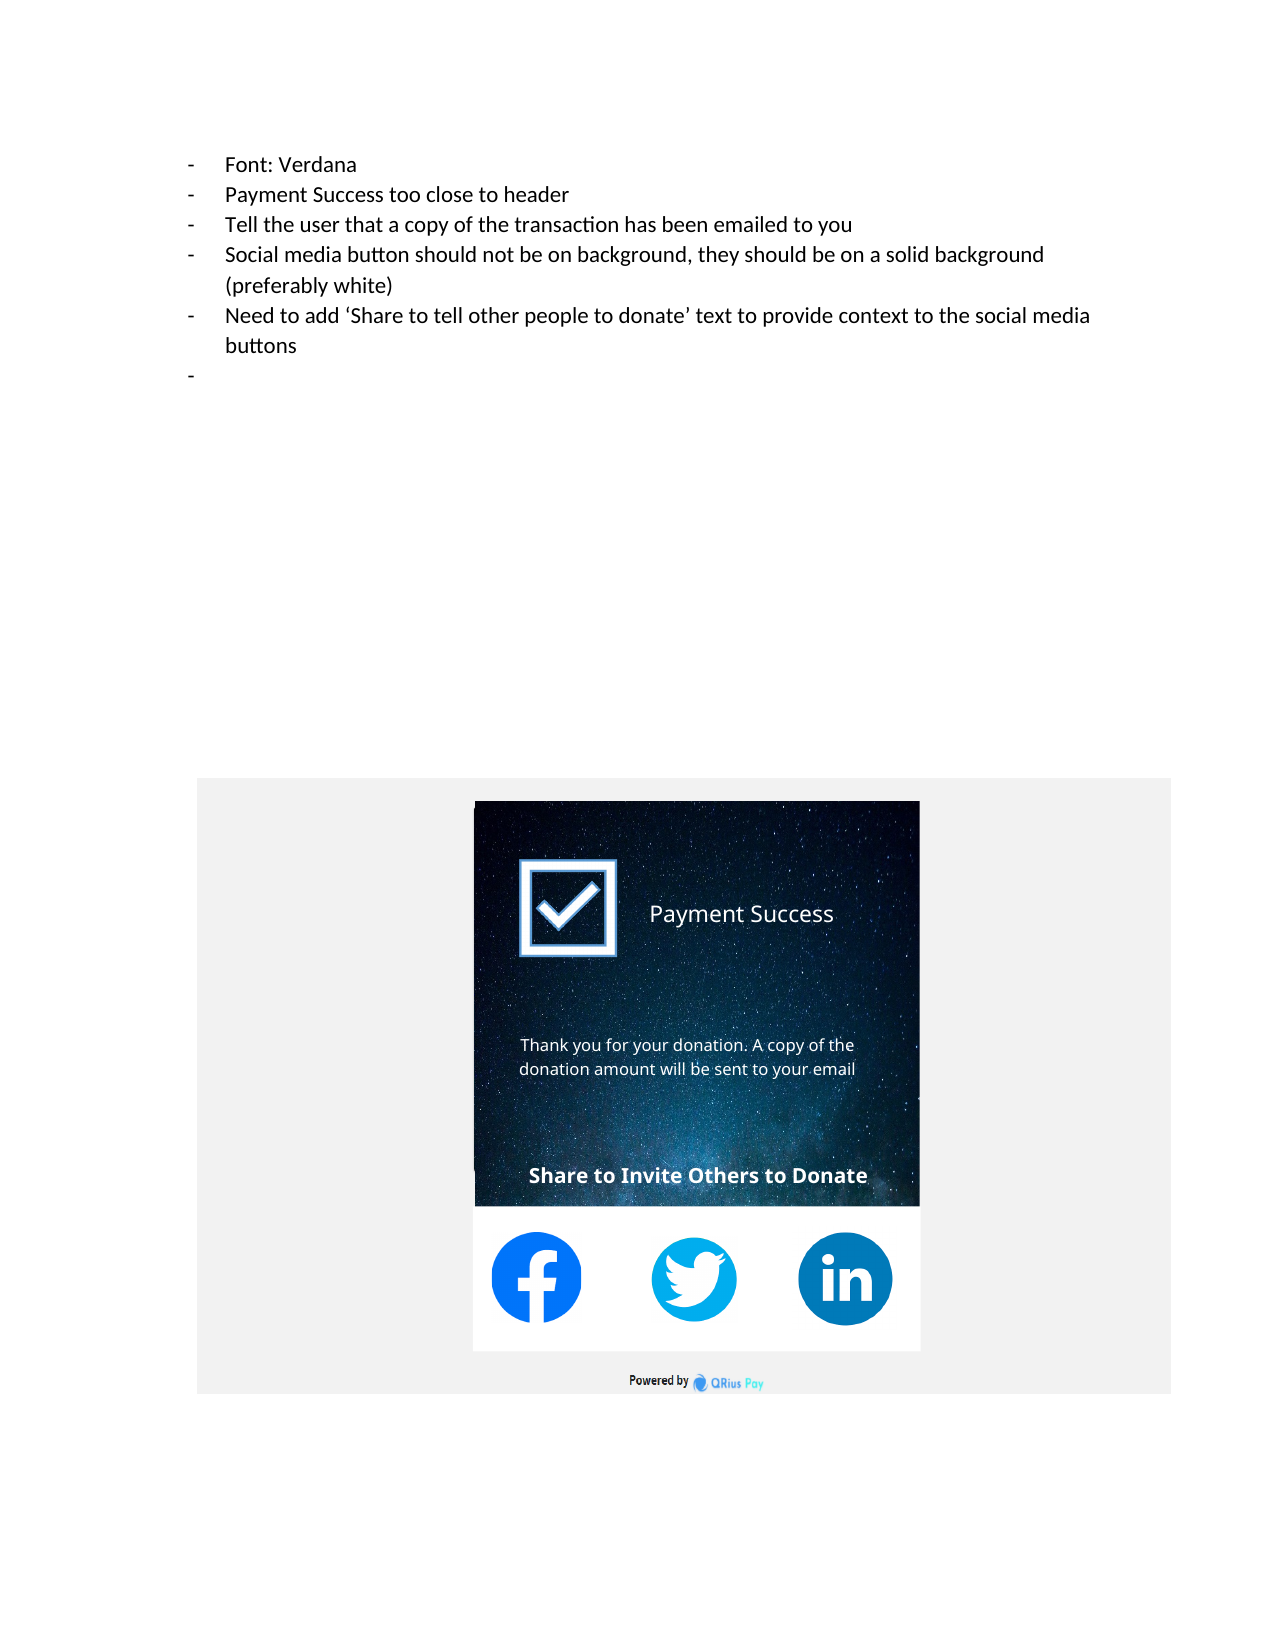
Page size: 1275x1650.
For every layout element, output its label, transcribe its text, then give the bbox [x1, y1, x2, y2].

list Payment Success too close to header [187, 180, 1125, 208]
picture [197, 778, 1171, 1394]
list Tell the user that a copy of the transaction has been emailed to you [187, 210, 1125, 238]
list Need to add ‘Share to tell other people to donate’ text to provide context to the social media buttons [187, 301, 1125, 359]
list Social media button should not be on background, they should be on a solid background (preferably white) [187, 241, 1125, 299]
list Font: Verdana [187, 150, 1125, 178]
